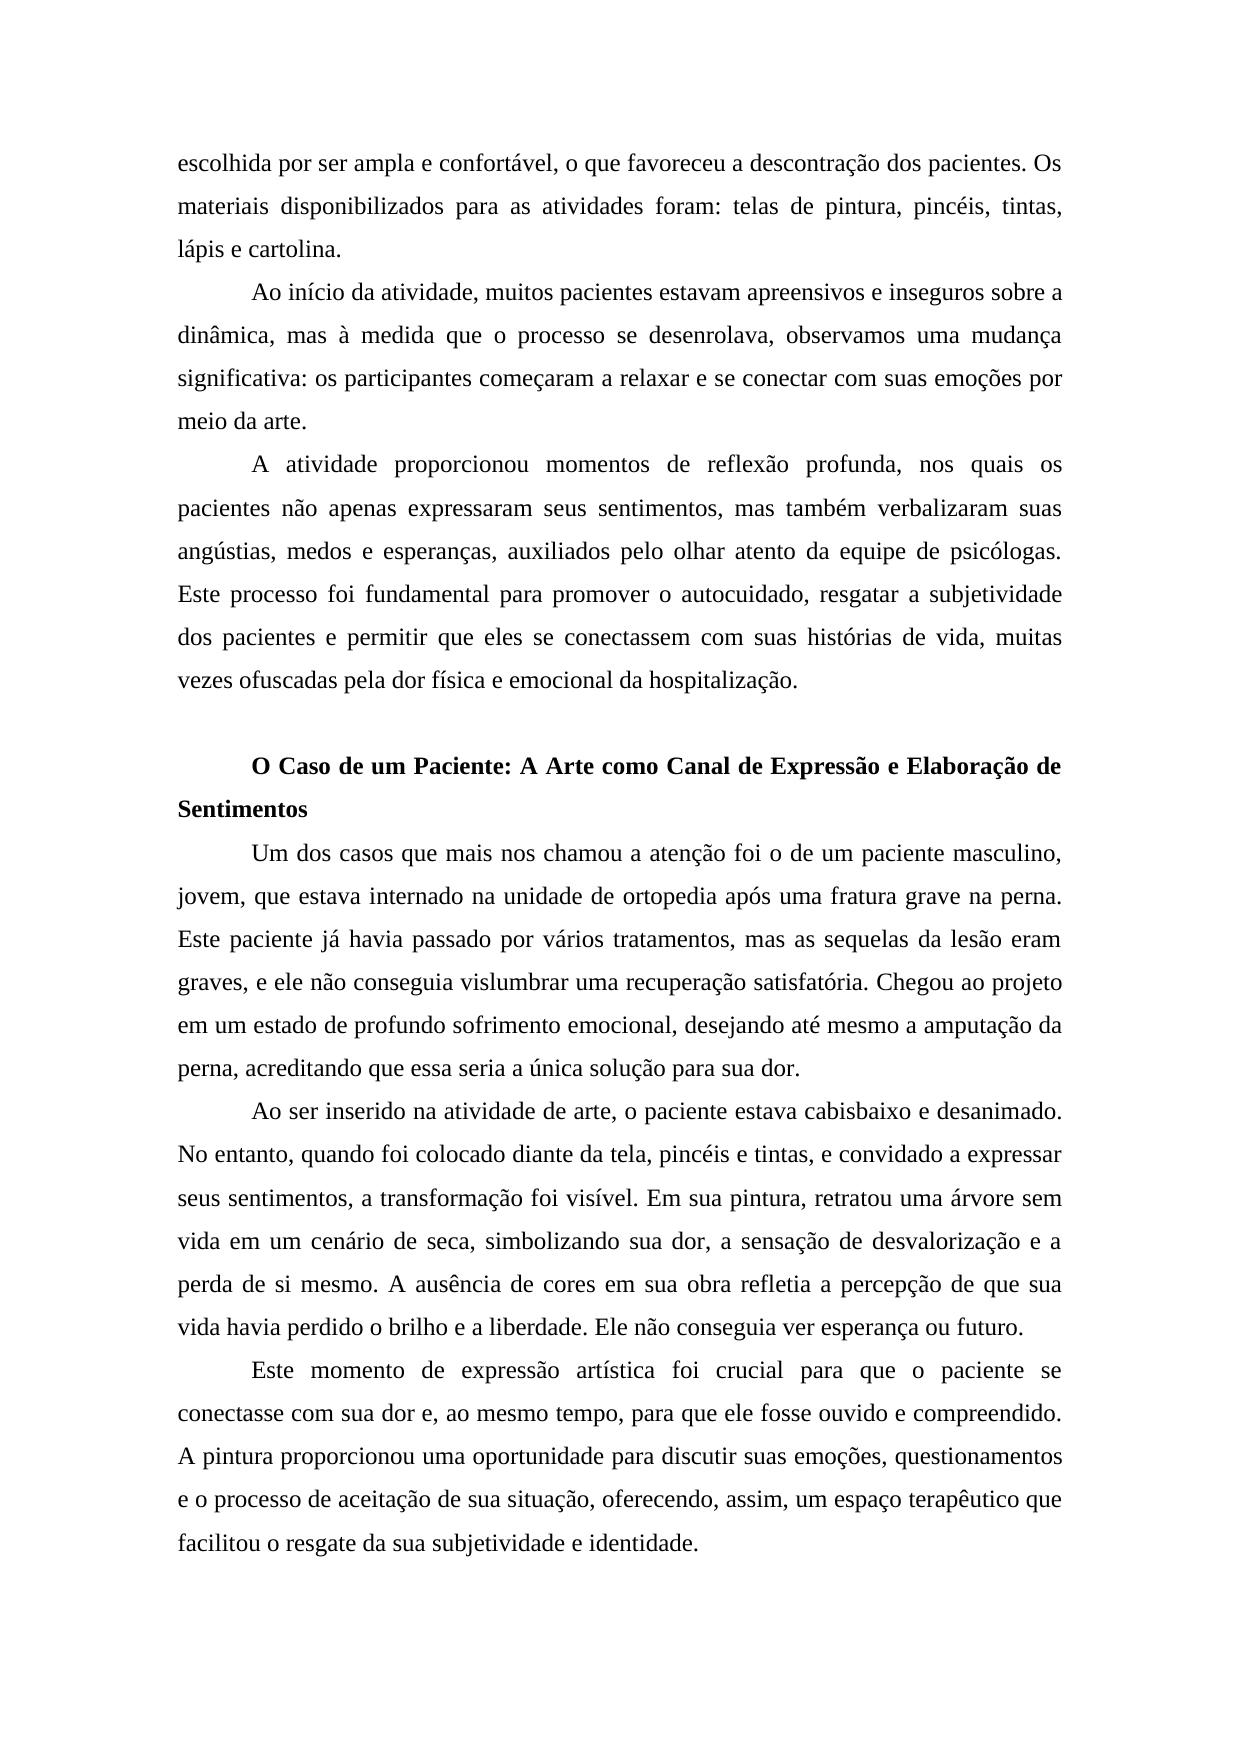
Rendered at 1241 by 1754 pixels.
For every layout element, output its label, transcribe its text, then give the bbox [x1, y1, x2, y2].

text Um dos casos que mais nos chamou a atenção foi o de um paciente masculino, jovem, que estava internado na unidade de ortopedia após uma fratura grave na perna. Este paciente já havia passado por vários tratamentos, mas as sequelas da lesão eram graves, e ele não conseguia vislumbrar uma recuperação satisfatória. Chegou ao projeto em um estado de profundo sofrimento emocional, desejando até mesmo a amputação da perna, acreditando que essa seria a única solução para sua dor. [177, 838, 1063, 1082]
text A atividade proporcionou momentos de reflexão profunda, nos quais os pacientes não apenas expressaram seus sentimentos, mas também verbalizaram suas angústias, medos e esperanças, auxiliados pelo olhar atento da equipe de psicólogas. Este processo foi fundamental para promover o autocuidado, resgatar a subjetividade dos pacientes e permitir que eles se conectassem com suas histórias de vida, muitas vezes ofuscadas pela dor física e emocional da hospitalização. [177, 449, 1063, 694]
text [177, 148, 1063, 263]
text Ao ser inserido na atividade de arte, o paciente estava cabisbaixo e desanimado. No entanto, quando foi colocado diante da tela, pincéis e tintas, e convidado a expressar seus sentimentos, a transformação foi visível. Em sua pintura, retratou uma árvore sem vida em um cenário de seca, simbolizando sua dor, a sensação de desvalorização e a perda de si mesmo. A ausência de cores em sua obra refletia a percepção de que sua vida havia perdido o brilho e a liberdade. Ele não conseguia ver esperança ou futuro. [177, 1096, 1063, 1341]
text Este momento de expressão artística foi crucial para que o paciente se conectasse com sua dor e, ao mesmo tempo, para que ele fosse ouvido e compreendido. A pintura proporcionou uma oportunidade para discutir suas emoções, questionamentos e o processo de aceitação de sua situação, oferecendo, assim, um espaço terapêutico que facilitou o resgate da sua subjetividade e identidade. [177, 1355, 1063, 1556]
text Ao início da atividade, muitos pacientes estavam apreensivos e inseguros sobre a dinâmica, mas à medida que o processo se desenrolava, observamos uma mudança significativa: os participantes começaram a relaxar e se conectar com suas emoções por meio da arte. [177, 277, 1063, 435]
text O Caso de um Paciente: A Arte como Canal de Expressão e Elaboração de Sentimentos [177, 751, 1063, 823]
